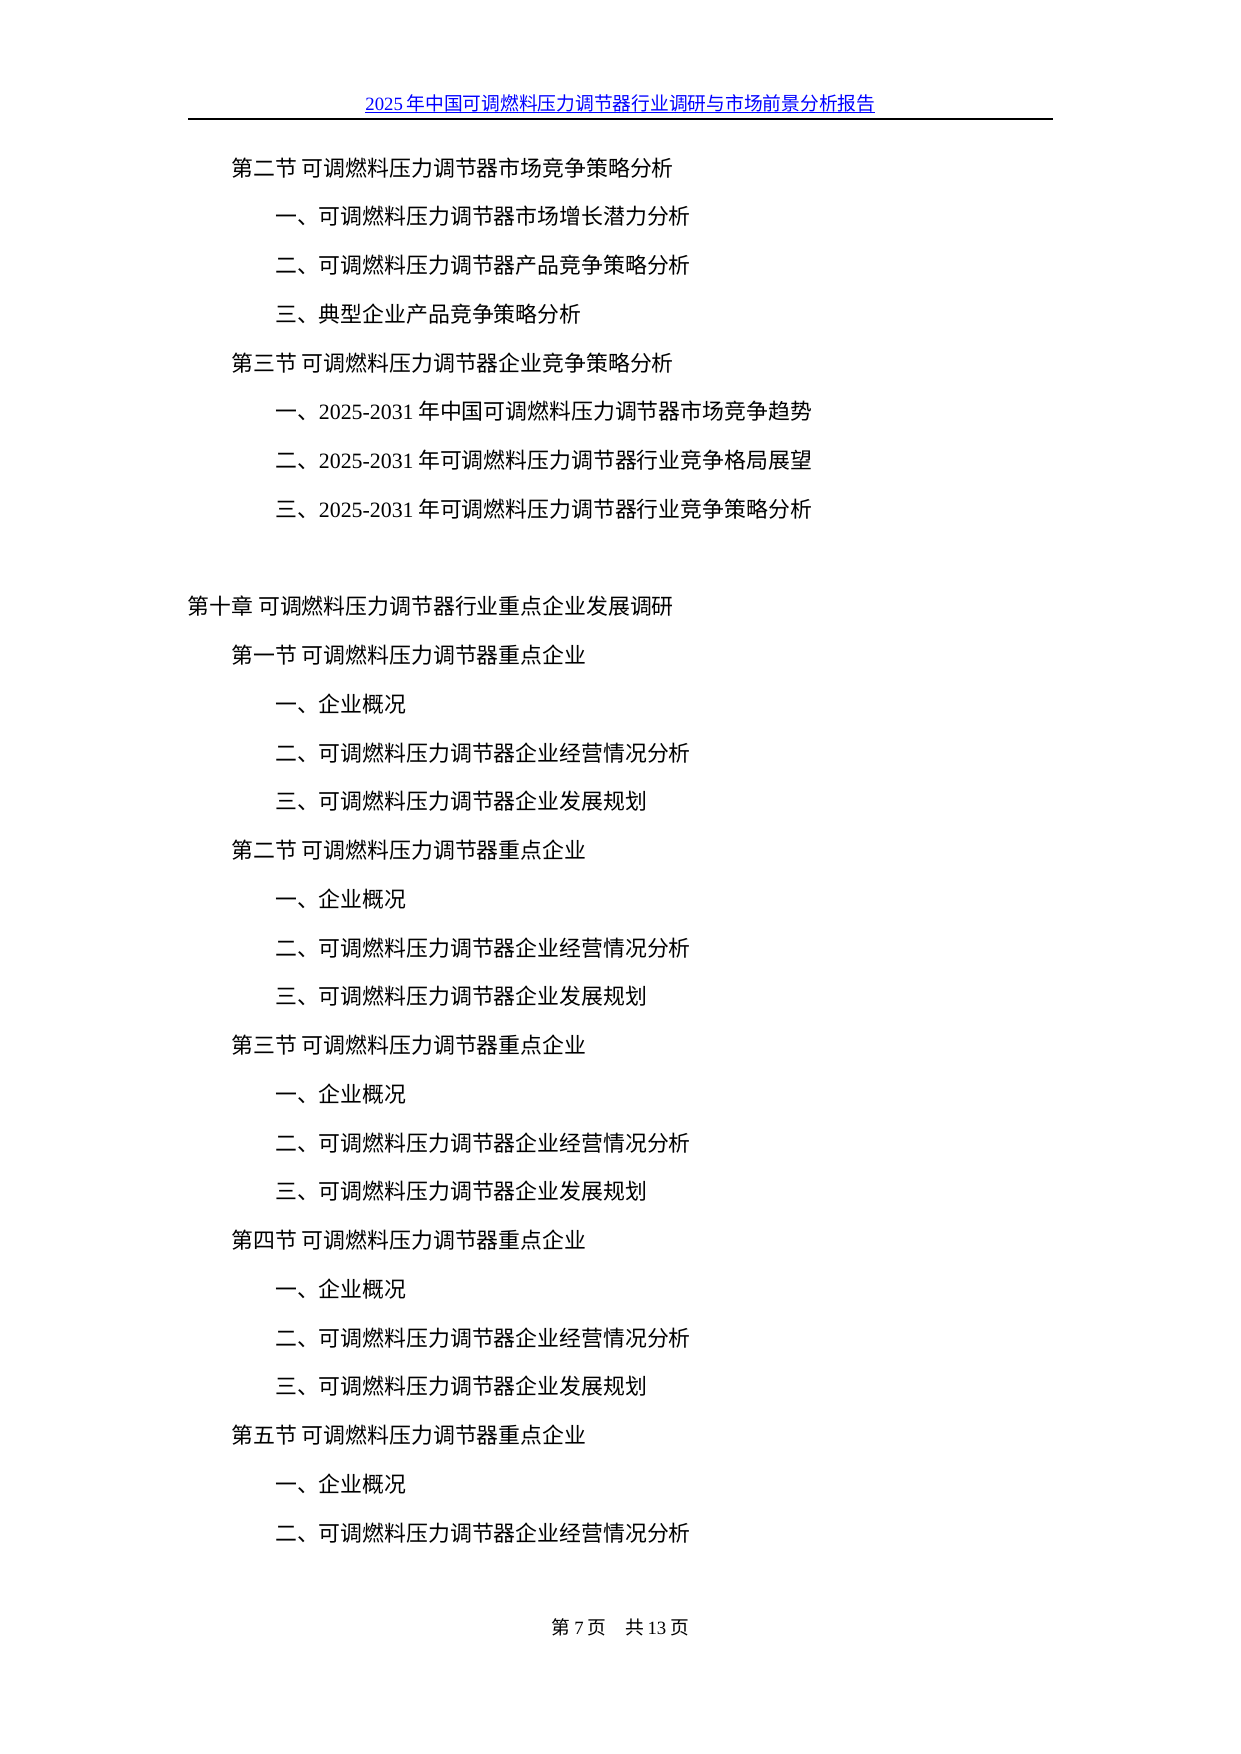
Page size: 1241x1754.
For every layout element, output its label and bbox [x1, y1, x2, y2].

text [187, 150, 1053, 1548]
